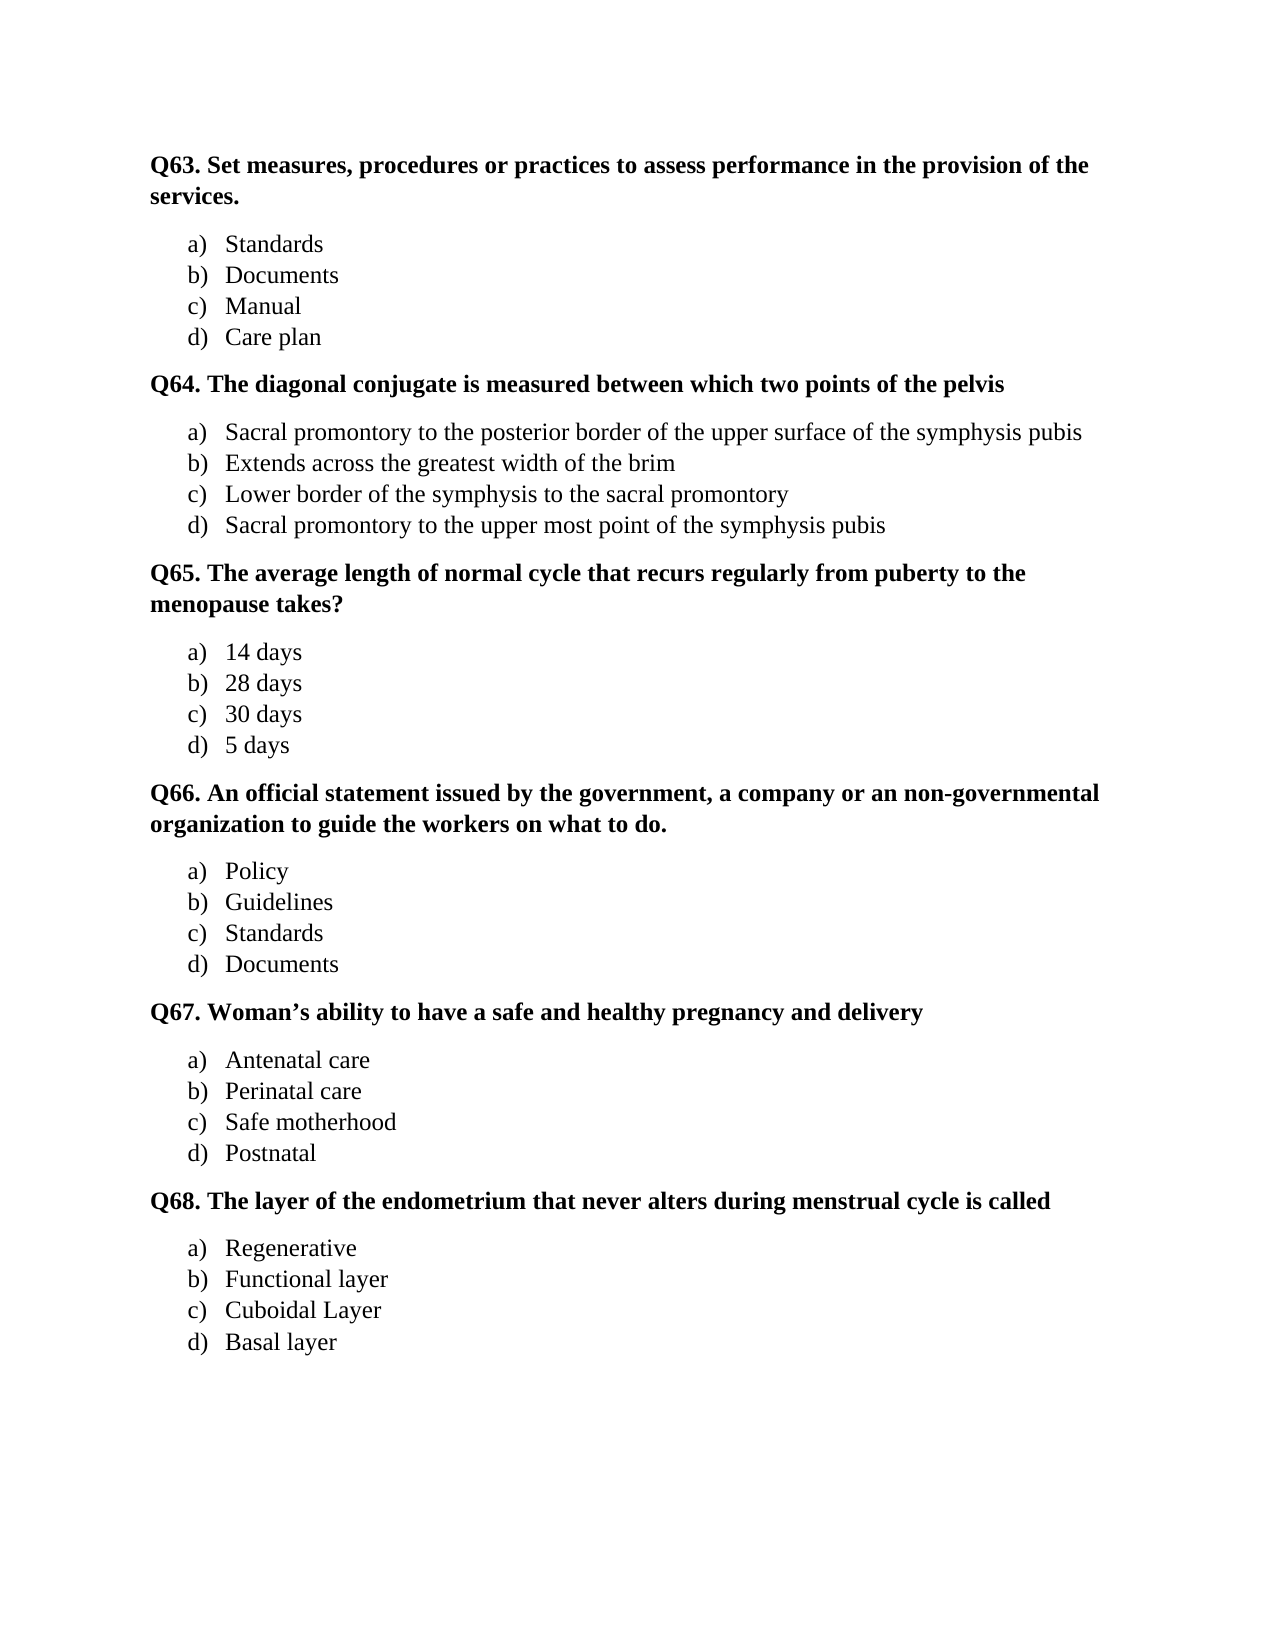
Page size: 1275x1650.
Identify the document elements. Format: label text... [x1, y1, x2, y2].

list Documents [187, 260, 1125, 288]
list Safe motherhood [187, 1107, 1125, 1136]
list Sacral promontory to the posterior border of the upper surface of the symphysis pubis [187, 417, 1125, 446]
list Functional layer [187, 1264, 1125, 1293]
list Sacral promontory to the upper most point of the symphysis pubis [187, 510, 1125, 539]
list Policy [187, 856, 1125, 885]
list 30 days [187, 699, 1125, 728]
text Q63. Set measures, procedures or practices to assess performance in the provision of the services. [150, 150, 1125, 210]
list Lower border of the symphysis to the sacral promontory [187, 479, 1125, 508]
text Q66. An official statement issued by the government, a company or an non-governmental organization to guide the workers on what to do. [150, 778, 1125, 837]
text Q67. Woman’s ability to have a safe and healthy pregnancy and delivery [150, 997, 1125, 1026]
list Manual [187, 291, 1125, 319]
text Q65. The average length of normal cycle that recurs regularly from puberty to the menopause takes? [150, 558, 1125, 618]
list Regenerative [187, 1233, 1125, 1262]
list 5 days [187, 730, 1125, 759]
list Perinatal care [187, 1076, 1125, 1105]
text Q68. The layer of the endometrium that never alters during menstrual cycle is called [150, 1186, 1125, 1214]
list 14 days [187, 637, 1125, 666]
list Standards [187, 229, 1125, 257]
list Cuboidal Layer [187, 1296, 1125, 1324]
list Documents [187, 949, 1125, 978]
list 28 days [187, 668, 1125, 697]
text Q64. The diagonal conjugate is measured between which two points of the pelvis [150, 369, 1125, 398]
list Care plan [187, 322, 1125, 351]
list Guidelines [187, 887, 1125, 916]
list Extends across the greatest width of the brim [187, 448, 1125, 477]
list Postnatal [187, 1138, 1125, 1167]
list Basal layer [187, 1327, 1125, 1355]
list Standards [187, 918, 1125, 947]
list Antenatal care [187, 1045, 1125, 1074]
